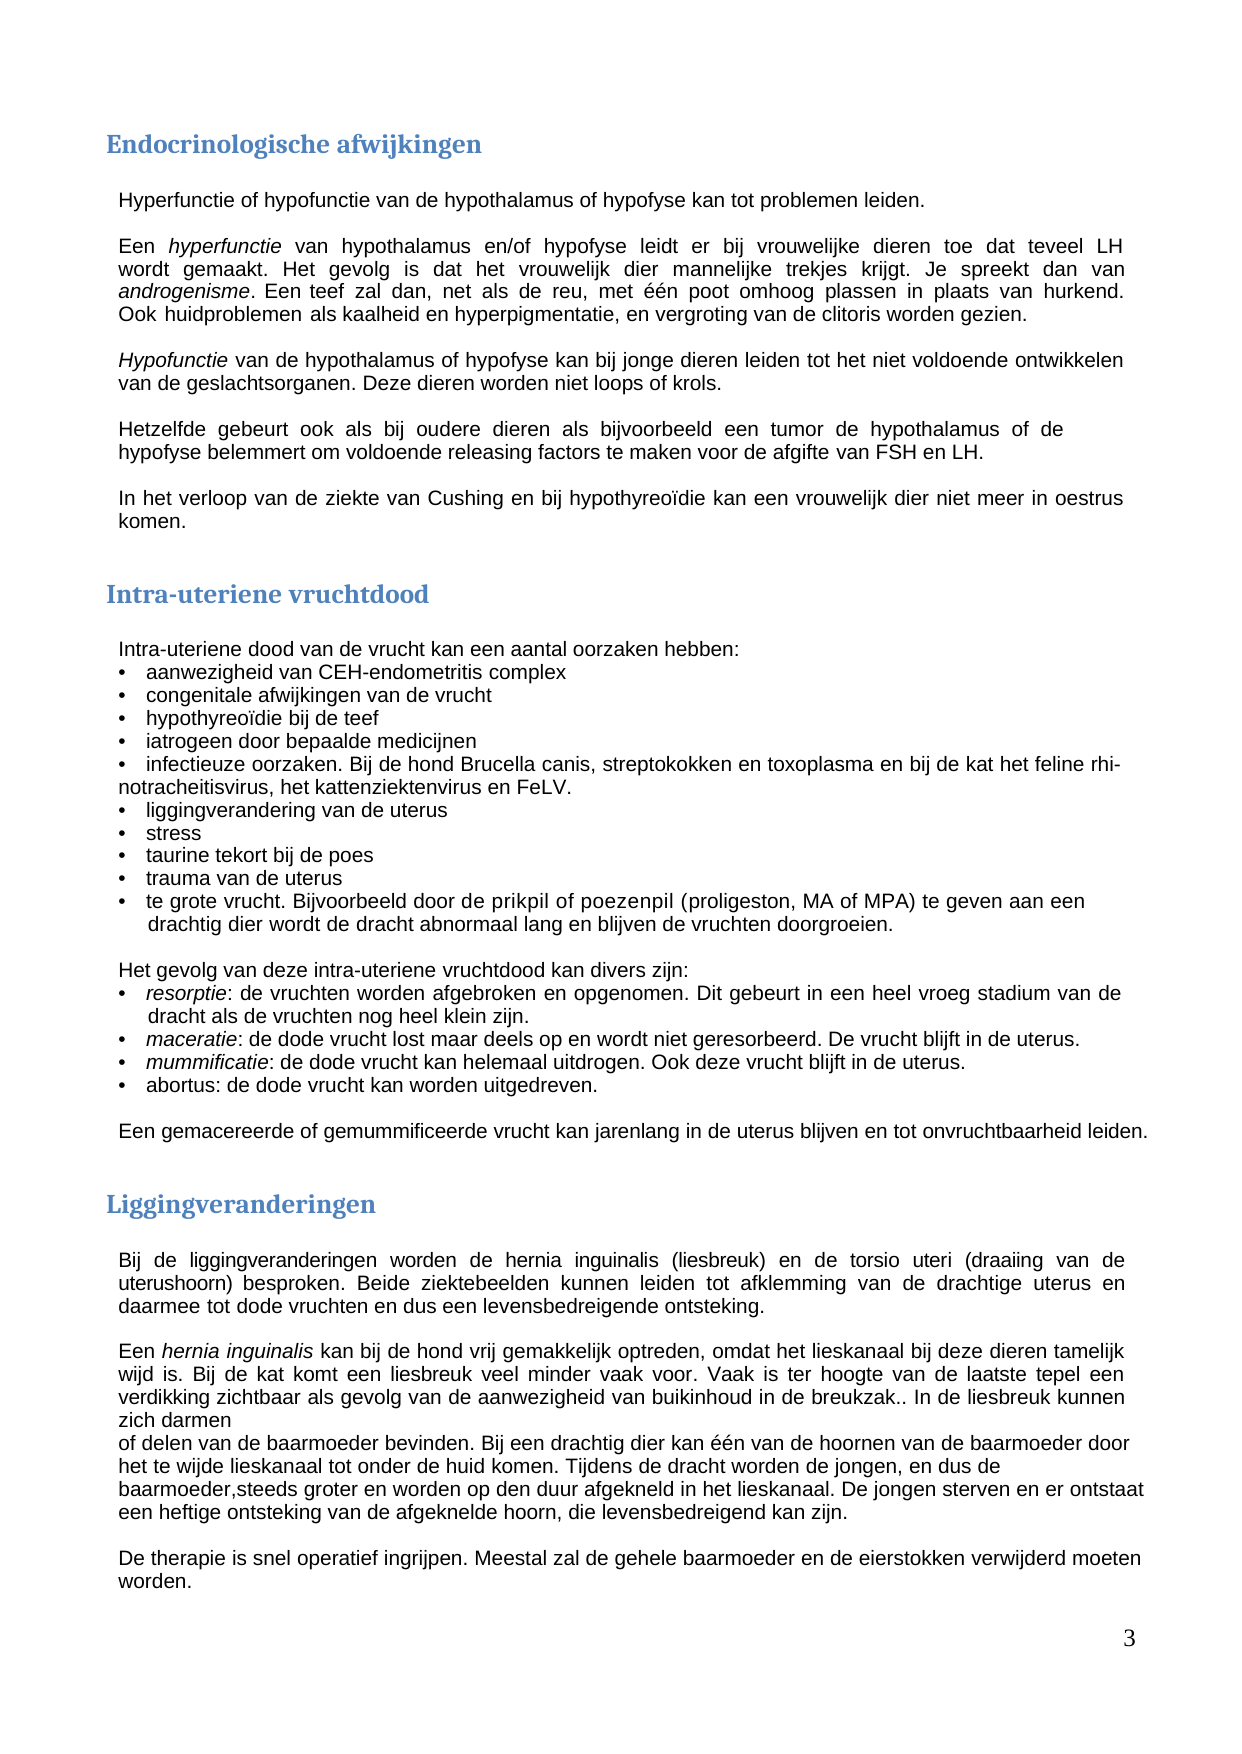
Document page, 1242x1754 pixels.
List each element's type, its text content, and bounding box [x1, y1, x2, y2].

subtitle Liggingveranderingen [106, 1189, 1135, 1220]
text Het gevolg van deze intra-uteriene vruchtdood kan divers zijn: [118, 958, 1137, 982]
text • maceratie: de dode vrucht lost maar deels op en wordt niet geresorbeerd. De vrucht blijft in de uterus. [118, 1028, 1137, 1051]
text • trauma van de uterus [118, 867, 1137, 890]
subtitle Intra-uteriene vruchtdood [106, 579, 1135, 610]
text • taurine tekort bij de poes [118, 844, 1137, 867]
text • te grote vrucht. Bijvoorbeeld door de prikpil of poezenpil (proligeston, MA of MPA) te geven aan een drachtig dier wordt de dracht abnormaal lang en blijven de vruchten doorgroeien. [118, 891, 1149, 936]
text • liggingverandering van de uterus [118, 799, 1137, 822]
text De therapie is snel operatief ingrijpen. Meestal zal de gehele baarmoeder en de eierstokken verwijderd moeten worden. [118, 1547, 1149, 1593]
text • mummificatie: de dode vrucht kan helemaal uitdrogen. Ook deze vrucht blijft in de uterus. [118, 1051, 1137, 1074]
text • iatrogeen door bepaalde medicijnen [118, 730, 1137, 753]
text • stress [118, 822, 1137, 844]
text Een hyperfunctie van hypothalamus en/of hypofyse leidt er bij vrouwelijke dieren toe dat teveel LH wordt gemaakt. Het gevolg is dat het vrouwelijk dier mannelijke trekjes krijgt. Je spreekt dan van androgenisme. Een teef zal dan, net als de reu, met één poot omhoog plassen in plaats van hurkend. Ook huidproblemen als kaalheid en hyperpigmentatie, en vergroting van de clitoris worden gezien. [118, 235, 1126, 326]
text • infectieuze oorzaken. Bij de hond Brucella canis, streptokokken en toxoplasma en bij de kat het feline rhi- notracheitisvirus, het kattenziektenvirus en FeLV. [118, 753, 1137, 799]
text • resorptie: de vruchten worden afgebroken en opgenomen. Dit gebeurt in een heel vroeg stadium van de dracht als de vruchten nog heel klein zijn. [118, 982, 1149, 1028]
text • abortus: de dode vrucht kan worden uitgedreven. [118, 1074, 1137, 1097]
text Intra-uteriene dood van de vrucht kan een aantal oorzaken hebben: [118, 637, 1137, 661]
text of delen van de baarmoeder bevinden. Bij een drachtig dier kan één van de hoornen van de baarmoeder door het te wijde lieskanaal tot onder de huid komen. Tijdens de dracht worden de jongen, en dus de baarmoeder,steeds groter en worden op den duur afgekneld in het lieskanaal. De jongen sterven en er ontstaat een heftige ontsteking van de afgeknelde hoorn, die levensbedreigend kan zijn. [118, 1432, 1152, 1524]
text Een gemacereerde of gemummificeerde vrucht kan jarenlang in de uterus blijven en tot onvruchtbaarheid leiden. [118, 1119, 1149, 1143]
text Hyperfunctie of hypofunctie van de hypothalamus of hypofyse kan tot problemen leiden. [118, 188, 1137, 212]
text In het verloop van de ziekte van Cushing en bij hypothyreoïdie kan een vrouwelijk dier niet meer in oestrus komen. [118, 487, 1149, 533]
text • hypothyreoïdie bij de teef [118, 707, 1137, 730]
text Hetzelfde gebeurt ook als bij oudere dieren als bijvoorbeeld een tumor de hypothalamus of de hypofyse belemmert om voldoende releasing factors te maken voor de afgifte van FSH en LH. [118, 418, 1149, 464]
text Bij de liggingveranderingen worden de hernia inguinalis (liesbreuk) en de torsio uteri (draaiing van de uterushoorn) besproken. Beide ziektebeelden kunnen leiden tot afklemming van de drachtige uterus en daarmee tot dode vruchten en dus een levensbedreigende ontsteking. [118, 1249, 1126, 1318]
text Een hernia inguinalis kan bij de hond vrij gemakkelijk optreden, omdat het lieskanaal bij deze dieren tamelijk wijd is. Bij de kat komt een liesbreuk veel minder vaak voor. Vaak is ter hoogte van de laatste tepel een verdikking zichtbaar als gevolg van de aanwezigheid van buikinhoud in de breukzak.. In de liesbreuk kunnen zich darmen [118, 1341, 1126, 1432]
subtitle Endocrinologische afwijkingen [106, 129, 1135, 160]
text • aanwezigheid van CEH-endometritis complex [118, 661, 1137, 684]
text • congenitale afwijkingen van de vrucht [118, 684, 1137, 707]
text Hypofunctie van de hypothalamus of hypofyse kan bij jonge dieren leiden tot het niet voldoende ontwikkelen van de geslachtsorganen. Deze dieren worden niet loops of krols. [118, 349, 1149, 395]
